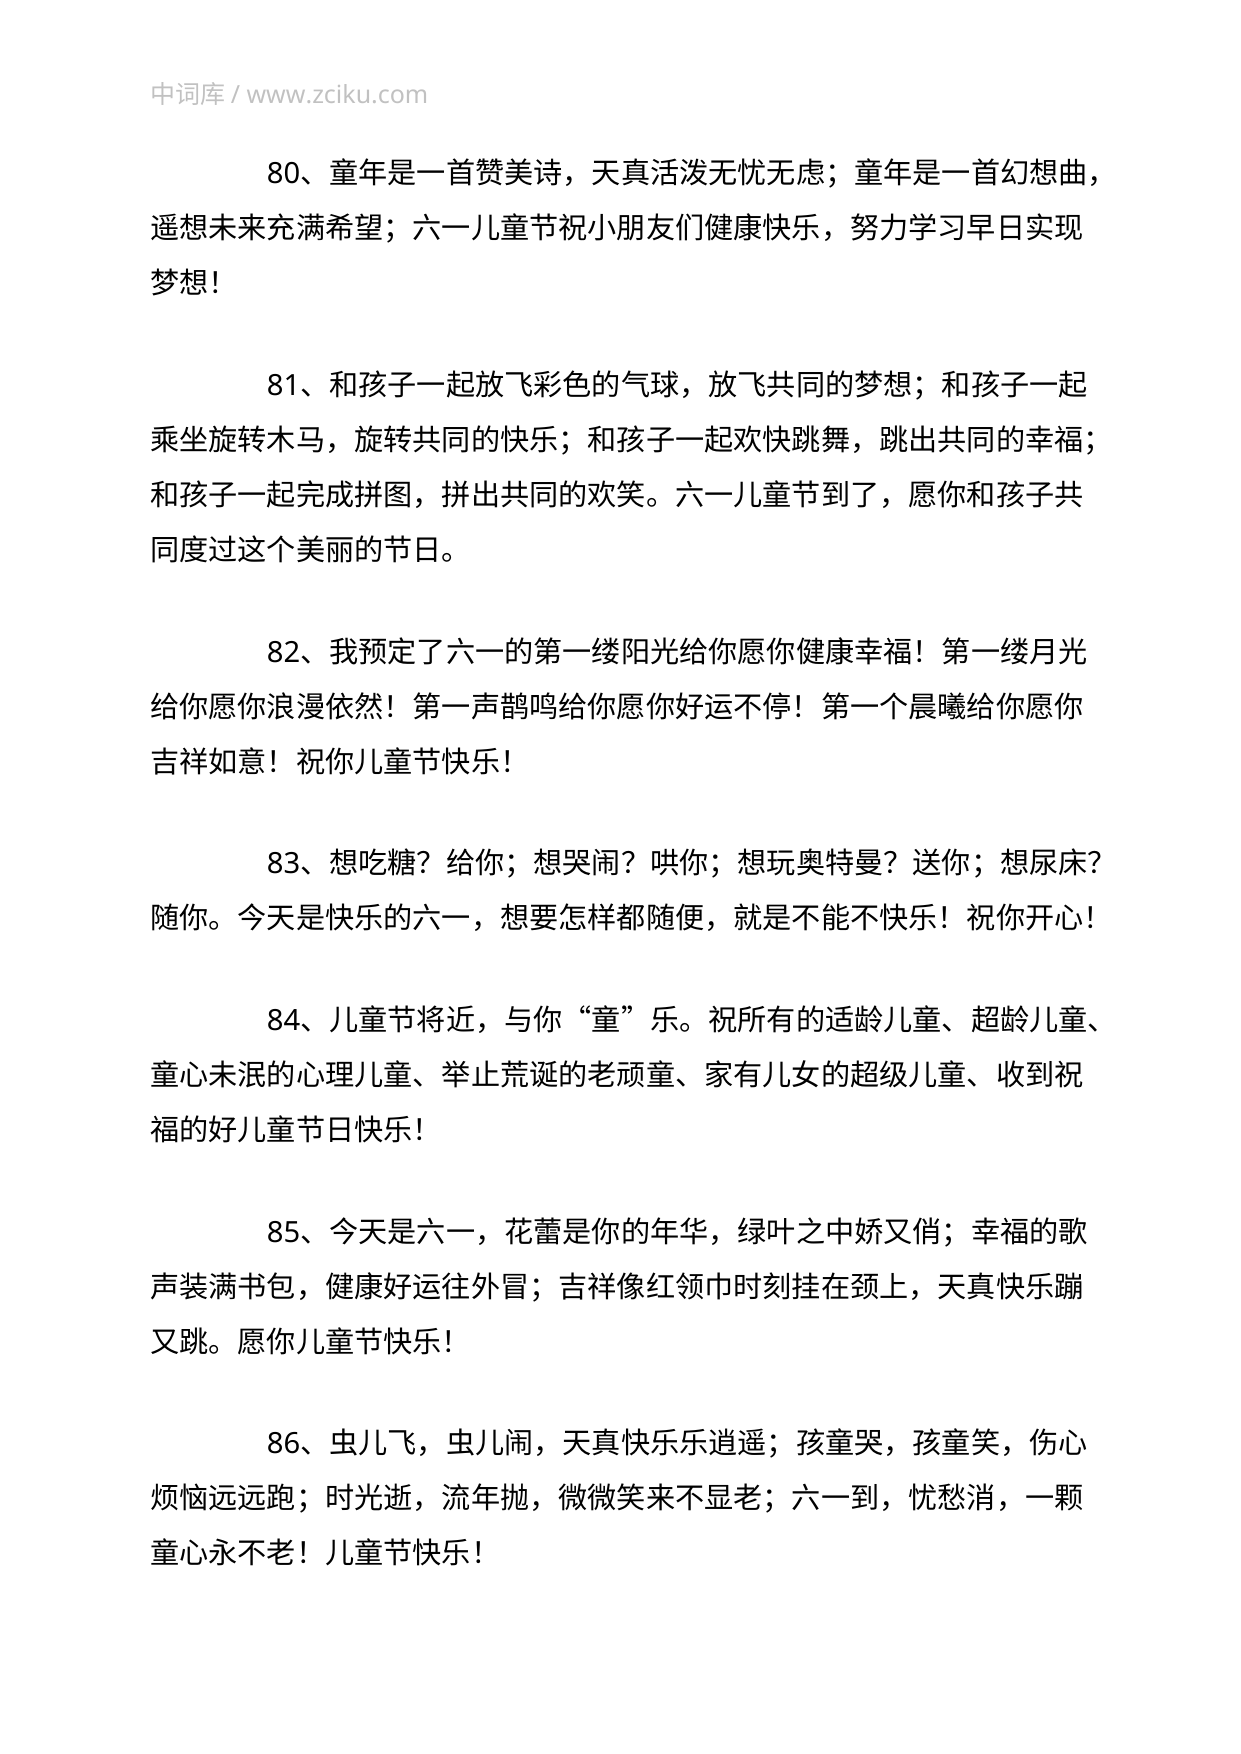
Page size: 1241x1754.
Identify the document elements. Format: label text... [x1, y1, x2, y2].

text 81、和孩子一起放飞彩色的气球，放飞共同的梦想；和孩子一起乘坐旋转木马，旋转共同的快乐；和孩子一起欢快跳舞，跳出共同的幸福；和孩子一起完成拼图，拼出共同的欢笑。六一儿童节到了，愿你和孩子共同度过这个美丽的节日。 [150, 362, 1090, 569]
text 84、儿童节将近，与你“童”乐。祝所有的适龄儿童、超龄儿童、童心未泯的心理儿童、举止荒诞的老顽童、家有儿女的超级儿童、收到祝福的好儿童节日快乐！ [150, 997, 1090, 1149]
text 86、虫儿飞，虫儿闹，天真快乐乐逍遥；孩童哭，孩童笑，伤心烦恼远远跑；时光逝，流年抛，微微笑来不显老；六一到，忧愁消，一颗童心永不老！儿童节快乐！ [150, 1420, 1090, 1572]
text 83、想吃糖？给你；想哭闹？哄你；想玩奥特曼？送你；想尿床？随你。今天是快乐的六一，想要怎样都随便，就是不能不快乐！祝你开心！ [150, 840, 1090, 937]
text 82、我预定了六一的第一缕阳光给你愿你健康幸福！第一缕月光给你愿你浪漫依然！第一声鹊鸣给你愿你好运不停！第一个晨曦给你愿你吉祥如意！祝你儿童节快乐！ [150, 628, 1090, 780]
text 85、今天是六一，花蕾是你的年华，绿叶之中娇又俏；幸福的歌声装满书包，健康好运往外冒；吉祥像红领巾时刻挂在颈上，天真快乐蹦又跳。愿你儿童节快乐！ [150, 1208, 1090, 1361]
text 80、童年是一首赞美诗，天真活泼无忧无虑；童年是一首幻想曲，遥想未来充满希望；六一儿童节祝小朋友们健康快乐，努力学习早日实现梦想！ [150, 150, 1090, 302]
